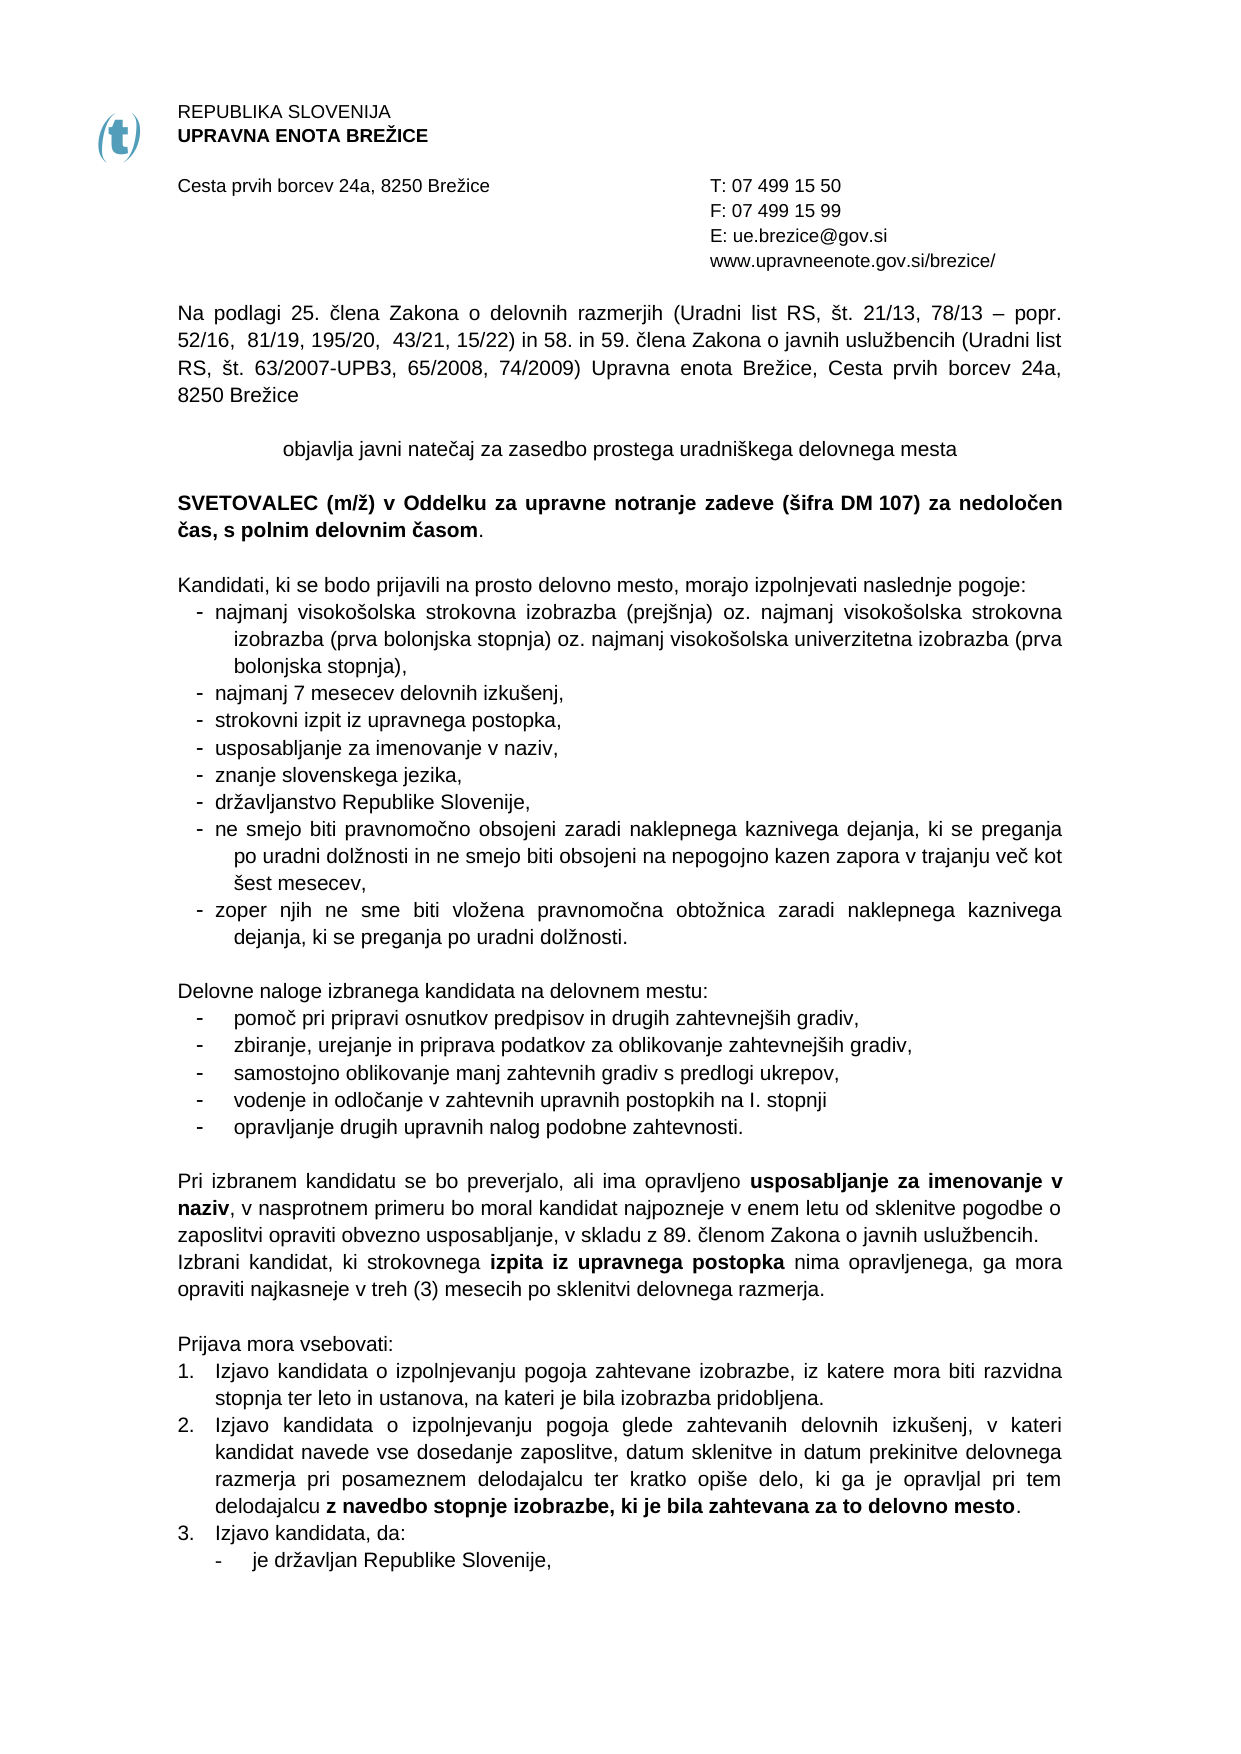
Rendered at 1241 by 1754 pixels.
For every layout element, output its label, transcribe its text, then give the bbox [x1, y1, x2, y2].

text Na podlagi 25. člena Zakona o delovnih razmerjih (Uradni list RS, št. 21/13, 78/13 – popr. 52/16, 81/19, 195/20, 43/21, 15/22) in 58. in 59. člena Zakona o javnih uslužbencih (Uradni list RS, št. 63/2007-UPB3, 65/2008, 74/2009) Upravna enota Brežice, Cesta prvih borcev 24a, 8250 Brežice [177, 299, 1063, 407]
list zoper njih ne sme biti vložena pravnomočna obtožnica zaradi naklepnega kaznivega dejanja, ki se preganja po uradni dolžnosti. [196, 895, 1063, 949]
text Delovne naloge izbranega kandidata na delovnem mestu: [177, 976, 1063, 1003]
text Izbrani kandidat, ki strokovnega izpita iz upravnega postopka nima opravljenega, ga mora opraviti najkasneje v treh (3) mesecih po sklenitvi delovnega razmerja. [177, 1247, 1063, 1301]
list opravljanje drugih upravnih nalog podobne zahtevnosti. [196, 1112, 1063, 1139]
list znanje slovenskega jezika, [196, 759, 1063, 787]
list najmanj 7 mesecev delovnih izkušenj, [196, 678, 1063, 705]
list zbiranje, urejanje in priprava podatkov za oblikovanje zahtevnejših gradiv, [196, 1030, 1063, 1057]
list Izjavo kandidata o izpolnjevanju pogoja zahtevane izobrazbe, iz katere mora biti razvidna stopnja ter leto in ustanova, na kateri je bila izobrazba pridobljena. [177, 1355, 1063, 1409]
list usposabljanje za imenovanje v naziv, [196, 732, 1063, 759]
text Pri izbranem kandidatu se bo preverjalo, ali ima opravljeno usposabljanje za imenovanje v naziv, v nasprotnem primeru bo moral kandidat najpozneje v enem letu od sklenitve pogodbe o zaposlitvi opraviti obvezno usposabljanje, v skladu z 89. členom Zakona o javnih uslužbencih. [177, 1166, 1063, 1247]
text objavlja javni natečaj za zasedbo prostega uradniškega delovnega mesta [177, 434, 1063, 462]
list je državljan Republike Slovenije, [215, 1545, 1063, 1572]
list samostojno oblikovanje manj zahtevnih gradiv s predlogi ukrepov, [196, 1057, 1063, 1084]
list vodenje in odločanje v zahtevnih upravnih postopkih na I. stopnji [196, 1084, 1063, 1112]
list pomoč pri pripravi osnutkov predpisov in drugih zahtevnejših gradiv, [196, 1003, 1063, 1030]
list strokovni izpit iz upravnega postopka, [196, 705, 1063, 732]
text SVETOVALEC (m/ž) v Oddelku za upravne notranje zadeve (šifra DM 107) za nedoločen čas, s polnim delovnim časom. [177, 489, 1063, 543]
list Izjavo kandidata o izpolnjevanju pogoja glede zahtevanih delovnih izkušenj, v kateri kandidat navede vse dosedanje zaposlitve, datum sklenitve in datum prekinitve delovnega razmerja pri posameznem delodajalcu ter kratko opiše delo, ki ga je opravljal pri tem delodajalcu z navedbo stopnje izobrazbe, ki je bila zahtevana za to delovno mesto. [177, 1409, 1063, 1518]
text Prijava mora vsebovati: [177, 1328, 1063, 1355]
list Izjavo kandidata, da: [177, 1518, 1063, 1545]
list državljanstvo Republike Slovenije, [196, 787, 1063, 814]
list ne smejo biti pravnomočno obsojeni zaradi naklepnega kaznivega dejanja, ki se preganja po uradni dolžnosti in ne smejo biti obsojeni na nepogojno kazen zapora v trajanju več kot šest mesecev, [196, 814, 1063, 895]
text Kandidati, ki se bodo prijavili na prosto delovno mesto, morajo izpolnjevati naslednje pogoje: [177, 570, 1063, 597]
list najmanj visokošolska strokovna izobrazba (prejšnja) oz. najmanj visokošolska strokovna izobrazba (prva bolonjska stopnja) oz. najmanj visokošolska univerzitetna izobrazba (prva bolonjska stopnja), [196, 597, 1063, 678]
